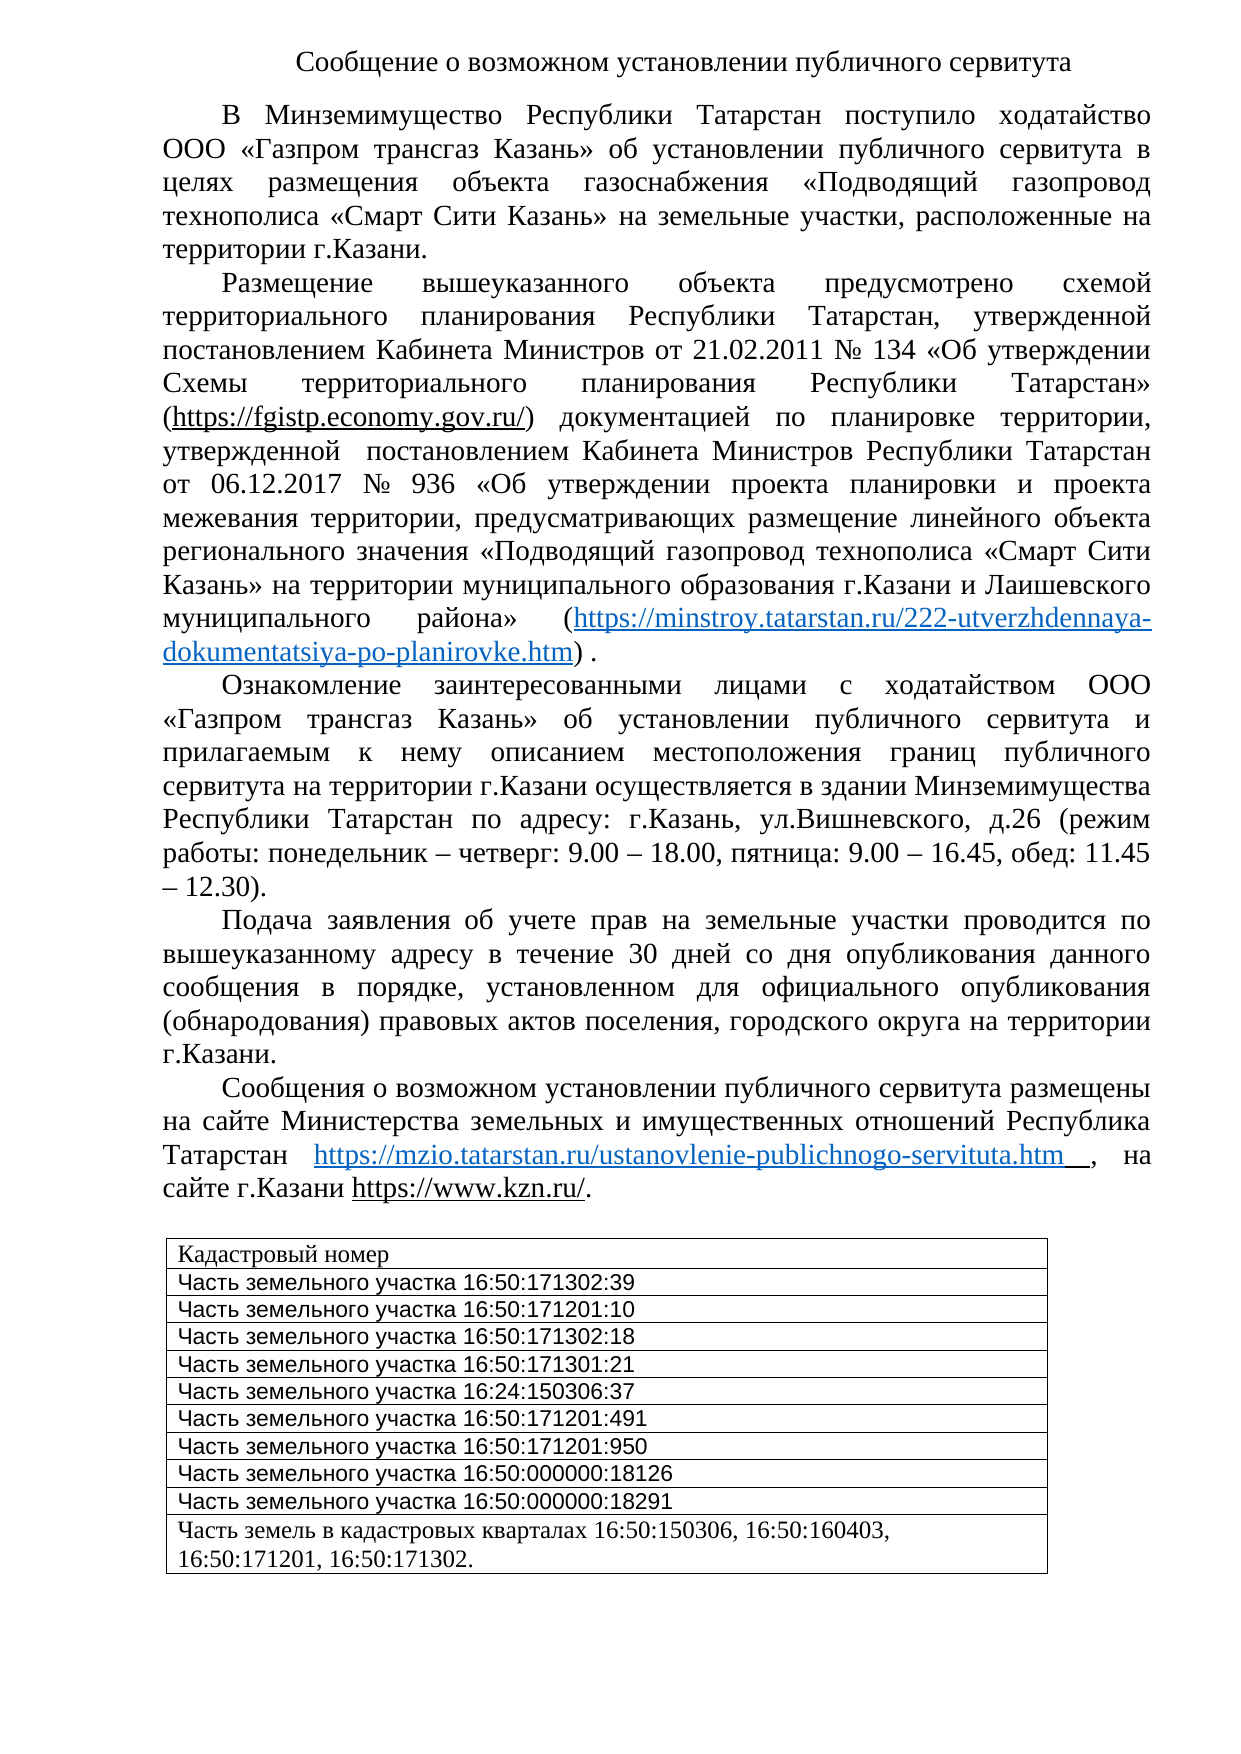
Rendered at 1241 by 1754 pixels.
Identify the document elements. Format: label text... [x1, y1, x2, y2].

table_header Кадастровый номер [167, 1239, 1047, 1267]
table_cell Часть земельного участка 16:24:150306:37 [167, 1378, 1047, 1404]
text Сообщения о возможном установлении публичного сервитута размещены на сайте Министерства земельных и имущественных отношений Республика Татарстан https://mzio.tatarstan.ru/ustanovlenie-publichnogo-servituta.htm , на сайте г.Казани https://www.kzn.ru/. [162, 1070, 1152, 1204]
table_cell Часть земельного участка 16:50:171301:21 [167, 1351, 1047, 1377]
table_cell Часть земельного участка 16:50:000000:18126 [167, 1460, 1047, 1487]
table_cell Часть земельного участка 16:50:171201:491 [167, 1405, 1047, 1432]
table_cell Часть земельного участка 16:50:000000:18291 [167, 1488, 1047, 1514]
table_cell Часть земельного участка 16:50:171302:39 [167, 1269, 1047, 1295]
text Ознакомление заинтересованными лицами с ходатайством ООО «Газпром трансгаз Казань» об установлении публичного сервитута и прилагаемым к нему описанием местоположения границ публичного сервитута на территории г.Казани осуществляется в здании Минземимущества Республики Татарстан по адресу: г.Казань, ул.Вишневского, д.26 (режим работы: понедельник – четверг: 9.00 – 18.00, пятница: 9.00 – 16.45, обед: 11.45 – 12.30). [162, 667, 1152, 902]
text Размещение вышеуказанного объекта предусмотрено схемой территориального планирования Республики Татарстан, утвержденной постановлением Кабинета Министров от 21.02.2011 № 134 «Об утверждении Схемы территориального планирования Республики Татарстан» (https://fgistp.economy.gov.ru/) документацией по планировке территории, утвержденной постановлением Кабинета Министров Республики Татарстан от 06.12.2017 № 936 «Об утверждении проекта планировки и проекта межевания территории, предусматривающих размещение линейного объекта регионального значения «Подводящий газопровод технополиса «Смарт Сити Казань» на территории муниципального образования г.Казани и Лаишевского муниципального района» (https://minstroy.tatarstan.ru/222-utverzhdennaya-dokumentatsiya-po-planirovke.htm) . [162, 265, 1152, 667]
text Сообщение о возможном установлении публичного сервитута [177, 44, 1152, 78]
text В Минземимущество Республики Татарстан поступило ходатайство ООО «Газпром трансгаз Казань» об установлении публичного сервитута в целях размещения объекта газоснабжения «Подводящий газопровод технополиса «Смарт Сити Казань» на земельные участки, расположенные на территории г.Казани. [162, 97, 1152, 265]
table_cell Часть земель в кадастровых кварталах 16:50:150306, 16:50:160403, 16:50:171201, 16:50:171302. [167, 1515, 1047, 1572]
table_cell Часть земельного участка 16:50:171201:10 [167, 1296, 1047, 1322]
text Подача заявления об учете прав на земельные участки проводится по вышеуказанному адресу в течение 30 дней со дня опубликования данного сообщения в порядке, установленном для официального опубликования (обнародования) правовых актов поселения, городского округа на территории г.Казани. [162, 902, 1152, 1070]
table_cell Часть земельного участка 16:50:171201:950 [167, 1433, 1047, 1459]
table_cell Часть земельного участка 16:50:171302:18 [167, 1323, 1047, 1349]
